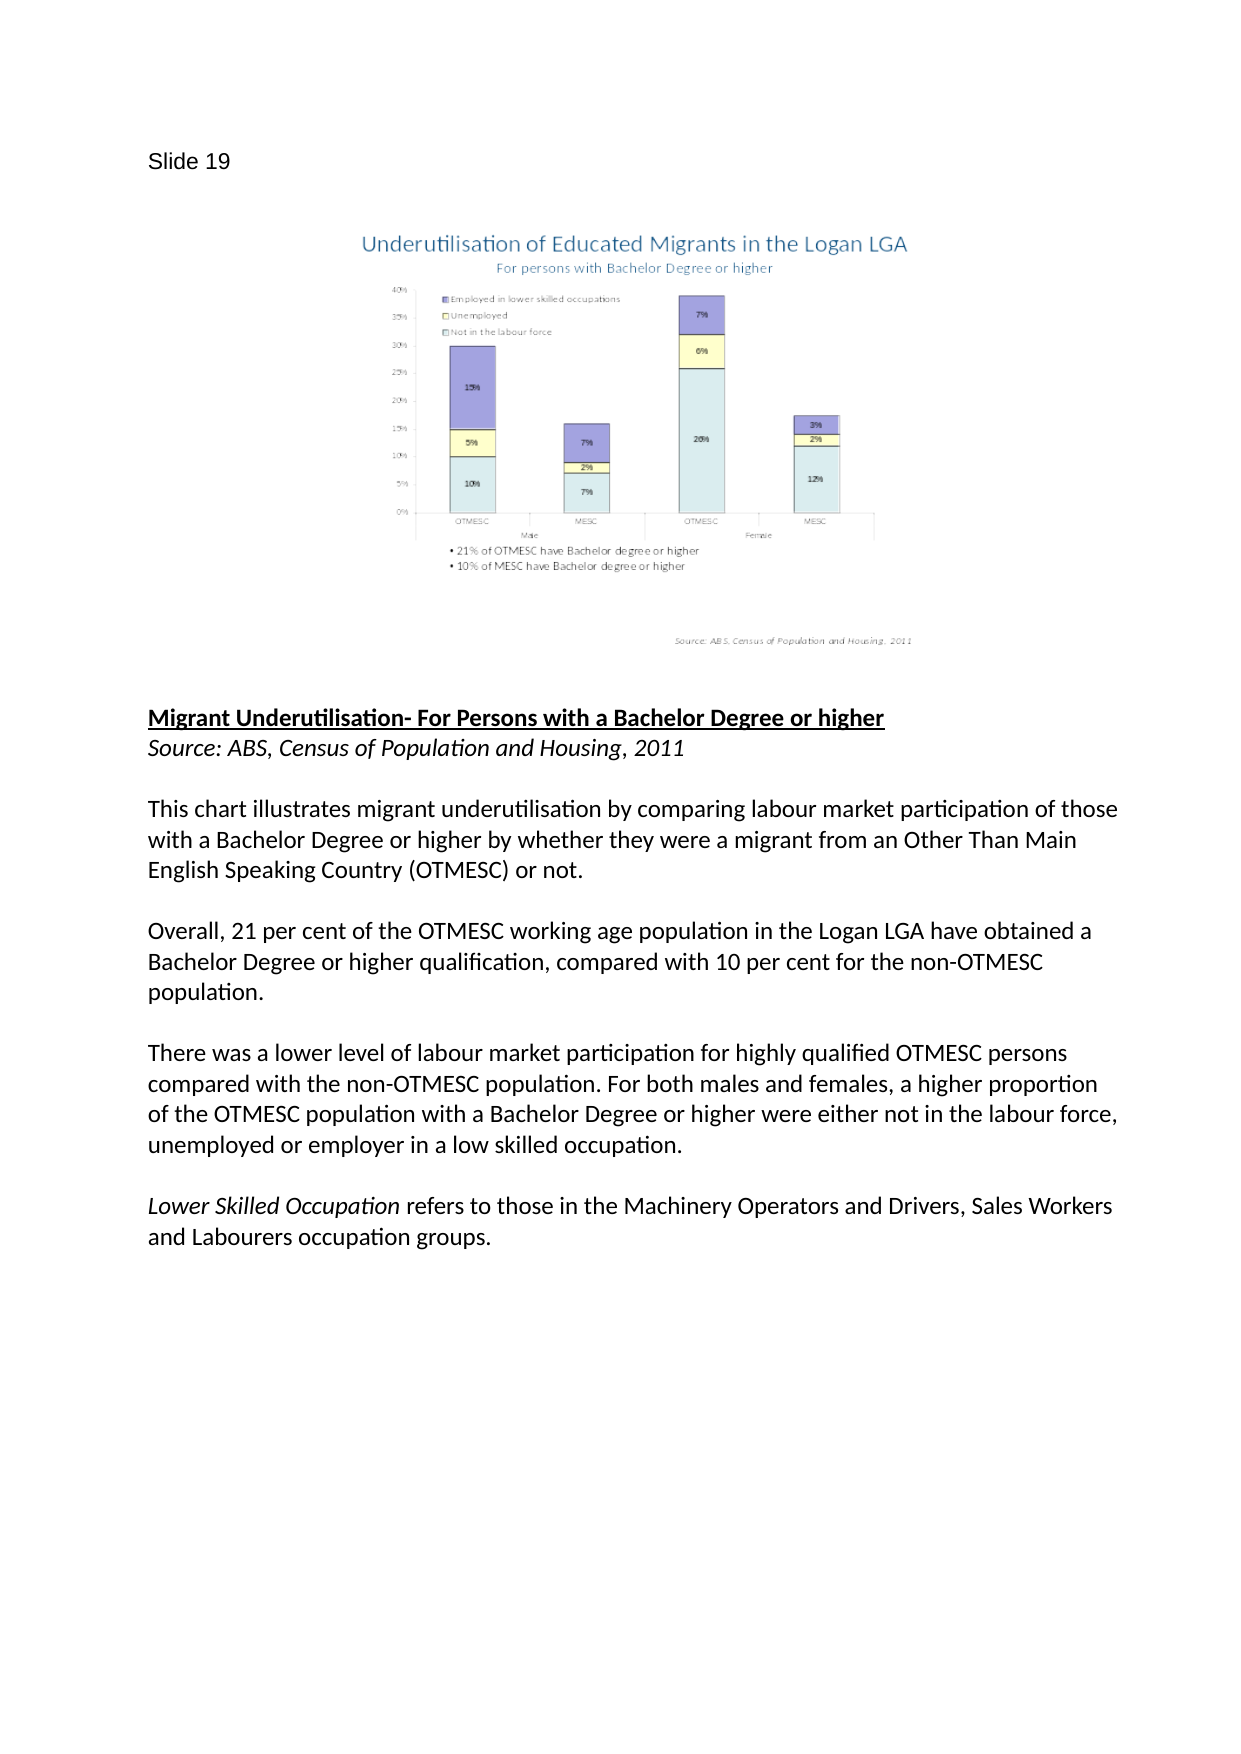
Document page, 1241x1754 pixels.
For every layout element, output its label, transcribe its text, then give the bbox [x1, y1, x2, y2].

text Overall, 21 per cent of the OTMESC working age population in the Logan LGA have obtained a Bachelor Degree or higher qualification, compared with 10 per cent for the non-OTMESC population. [148, 916, 1122, 1007]
text Lower Skilled Occupation refers to those in the Machinery Operators and Drivers, Sales Workers and Labourers occupation groups. [148, 1190, 1122, 1251]
text Source: ABS, Census of Population and Housing, 2011 [148, 732, 1122, 763]
text Slide 19 [148, 148, 1122, 174]
text Migrant Underutilisation- For Persons with a Bachelor Degree or higher [148, 702, 1122, 732]
text This chart illustrates migrant underutilisation by comparing labour market participation of those with a Bachelor Degree or higher by whether they were a migrant from an Other Than Main English Speaking Country (OTMESC) or not. [148, 793, 1122, 885]
text There was a lower level of labour market participation for highly qualified OTMESC persons compared with the non-OTMESC population. For both males and females, a higher proportion of the OTMESC population with a Bachelor Degree or higher were either not in the labour force, unemployed or employer in a low skilled occupation. [148, 1038, 1122, 1160]
